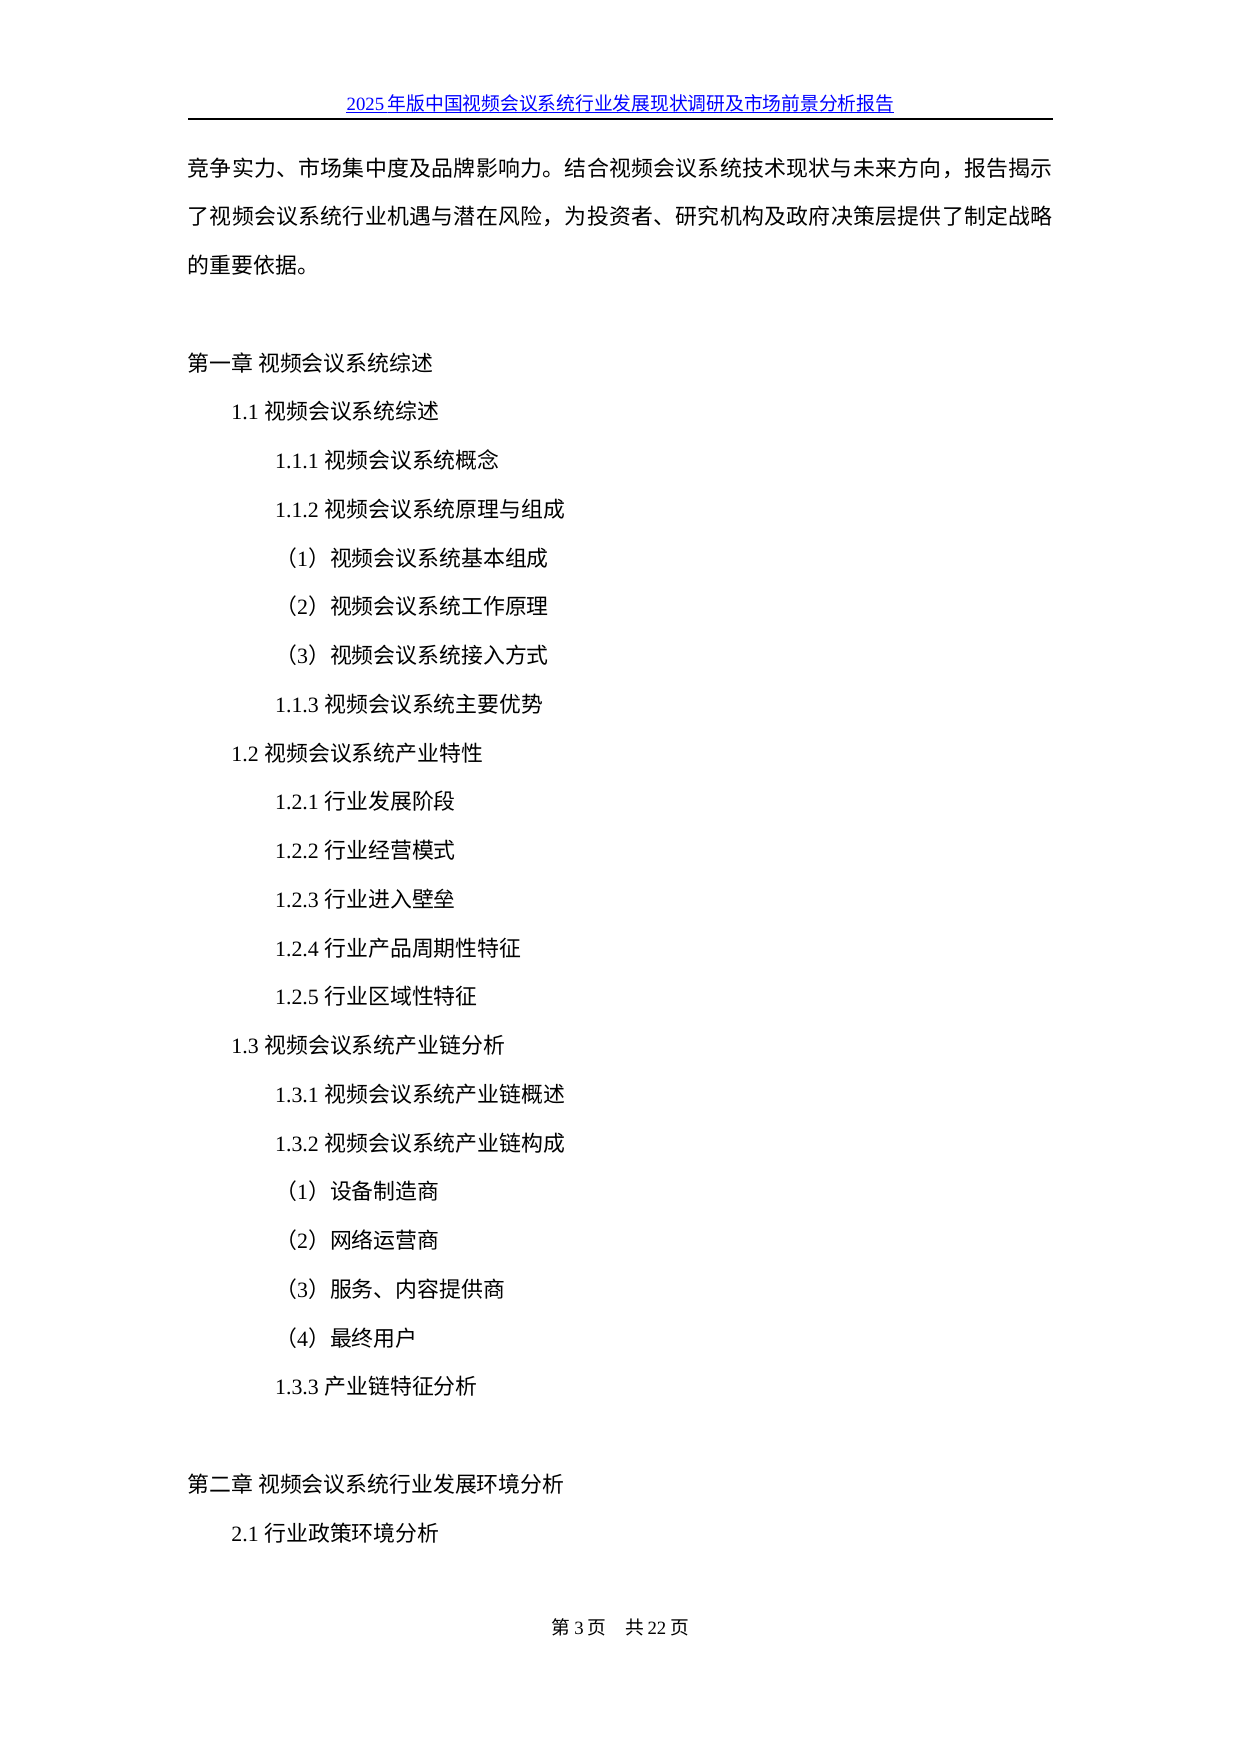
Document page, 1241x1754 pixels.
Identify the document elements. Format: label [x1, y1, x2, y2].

text [187, 150, 1053, 1548]
